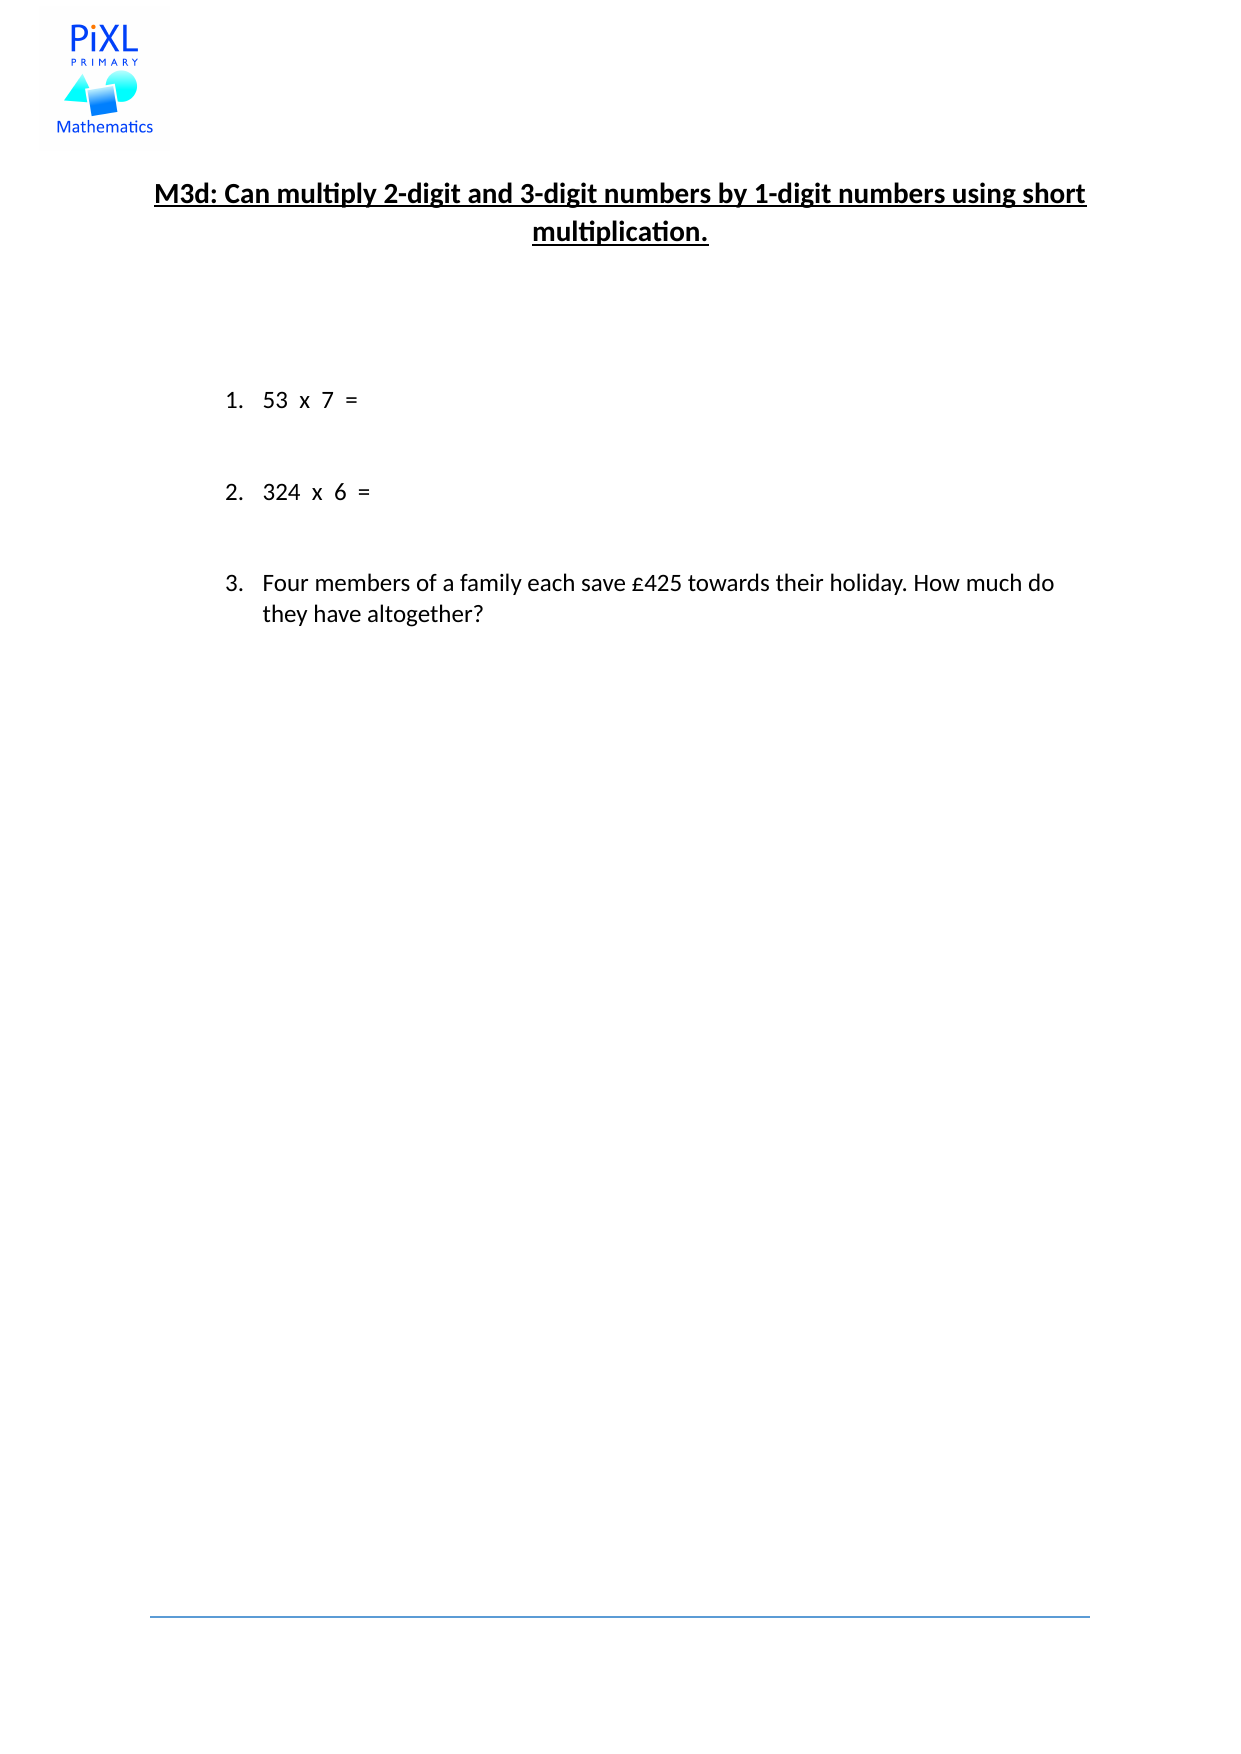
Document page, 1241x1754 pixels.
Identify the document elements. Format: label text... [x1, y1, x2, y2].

list 53 x 7 = [225, 384, 1090, 415]
list 324 x 6 = [225, 476, 1090, 506]
subtitle M3d: Can multiply 2-digit and 3-digit numbers by 1-digit numbers using short multiplication. [150, 175, 1090, 249]
picture [39, 6, 171, 151]
list Four members of a family each save £425 towards their holiday. How much do they have altogether? [225, 567, 1090, 628]
